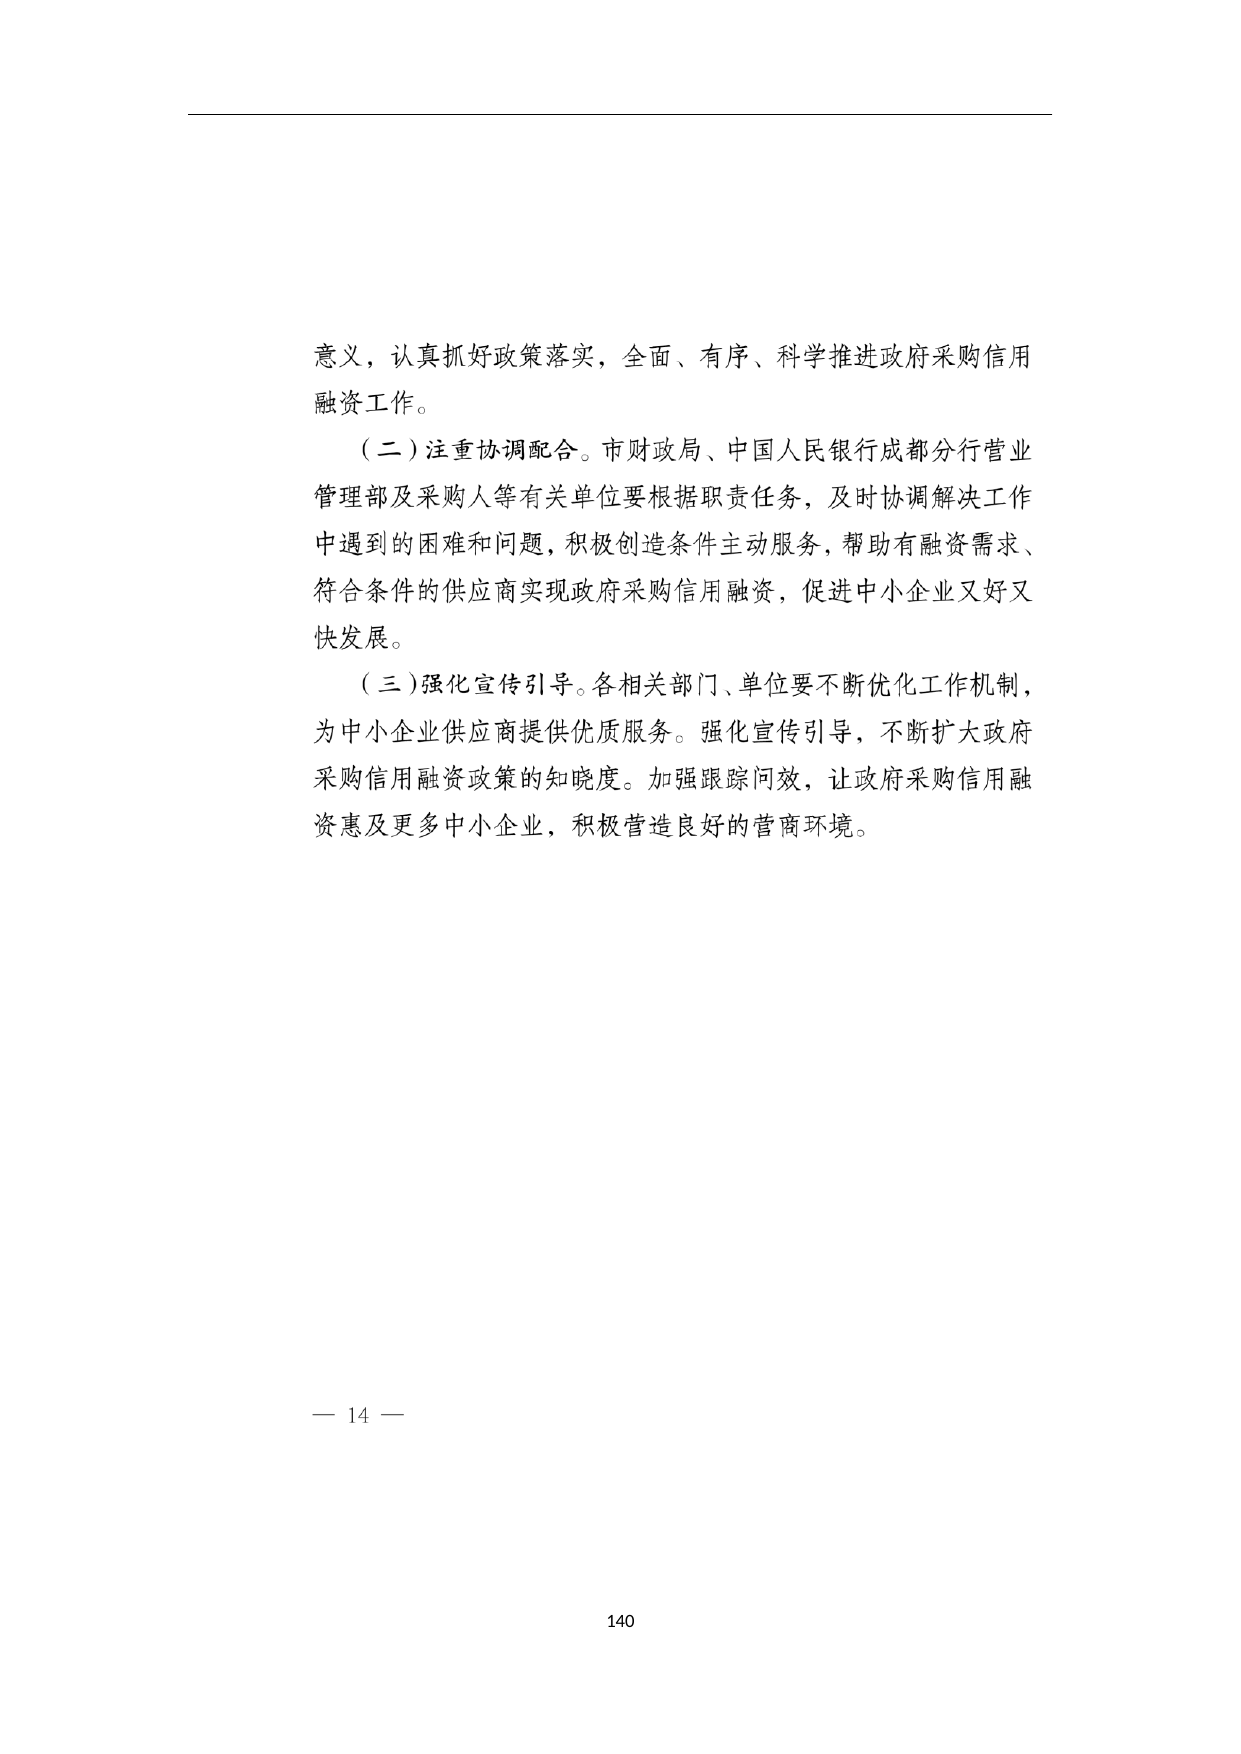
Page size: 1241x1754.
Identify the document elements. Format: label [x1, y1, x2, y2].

picture [187, 162, 1156, 1532]
